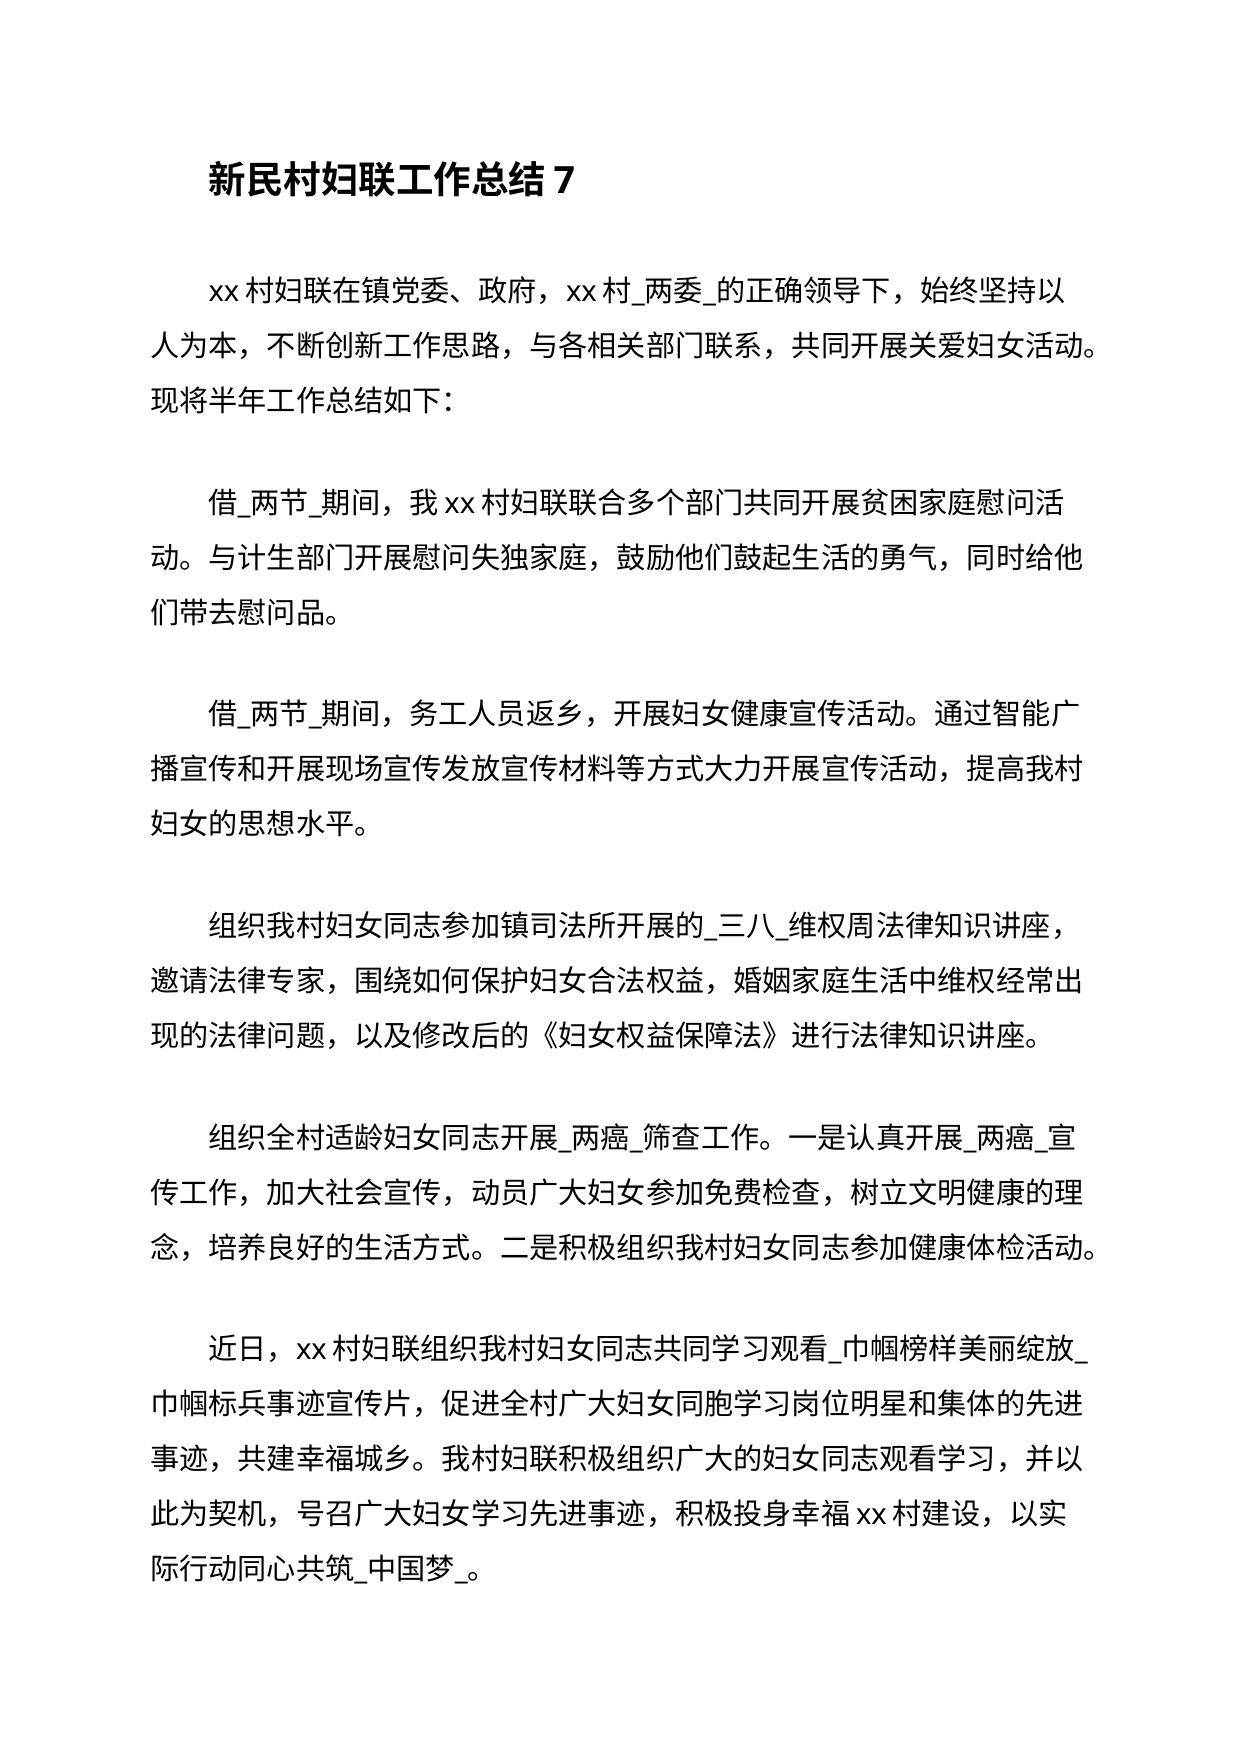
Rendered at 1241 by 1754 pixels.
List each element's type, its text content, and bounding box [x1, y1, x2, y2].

text xx村妇联在镇党委、政府，xx村_两委_的正确领导下，始终坚持以人为本，不断创新工作思路，与各相关部门联系，共同开展关爱妇女活动。现将半年工作总结如下： [150, 268, 1090, 420]
text 借_两节_期间，我xx村妇联联合多个部门共同开展贫困家庭慰问活动。与计生部门开展慰问失独家庭，鼓励他们鼓起生活的勇气，同时给他们带去慰问品。 [150, 479, 1090, 631]
text 借_两节_期间，务工人员返乡，开展妇女健康宣传活动。通过智能广播宣传和开展现场宣传发放宣传材料等方式大力开展宣传活动，提高我村妇女的思想水平。 [150, 691, 1090, 843]
text 近日，xx村妇联组织我村妇女同志共同学习观看_巾帼榜样美丽绽放_巾帼标兵事迹宣传片，促进全村广大妇女同胞学习岗位明星和集体的先进事迹，共建幸福城乡。我村妇联积极组织广大的妇女同志观看学习，并以此为契机，号召广大妇女学习先进事迹，积极投身幸福xx村建设，以实际行动同心共筑_中国梦_。 [150, 1326, 1090, 1588]
text 组织我村妇女同志参加镇司法所开展的_三八_维权周法律知识讲座，邀请法律专家，围绕如何保护妇女合法权益，婚姻家庭生活中维权经常出现的法律问题，以及修改后的《妇女权益保障法》进行法律知识讲座。 [150, 903, 1090, 1055]
text 新民村妇联工作总结7 [150, 150, 1090, 204]
text 组织全村适龄妇女同志开展_两癌_筛查工作。一是认真开展_两癌_宣传工作，加大社会宣传，动员广大妇女参加免费检查，树立文明健康的理念，培养良好的生活方式。二是积极组织我村妇女同志参加健康体检活动。 [150, 1114, 1090, 1266]
